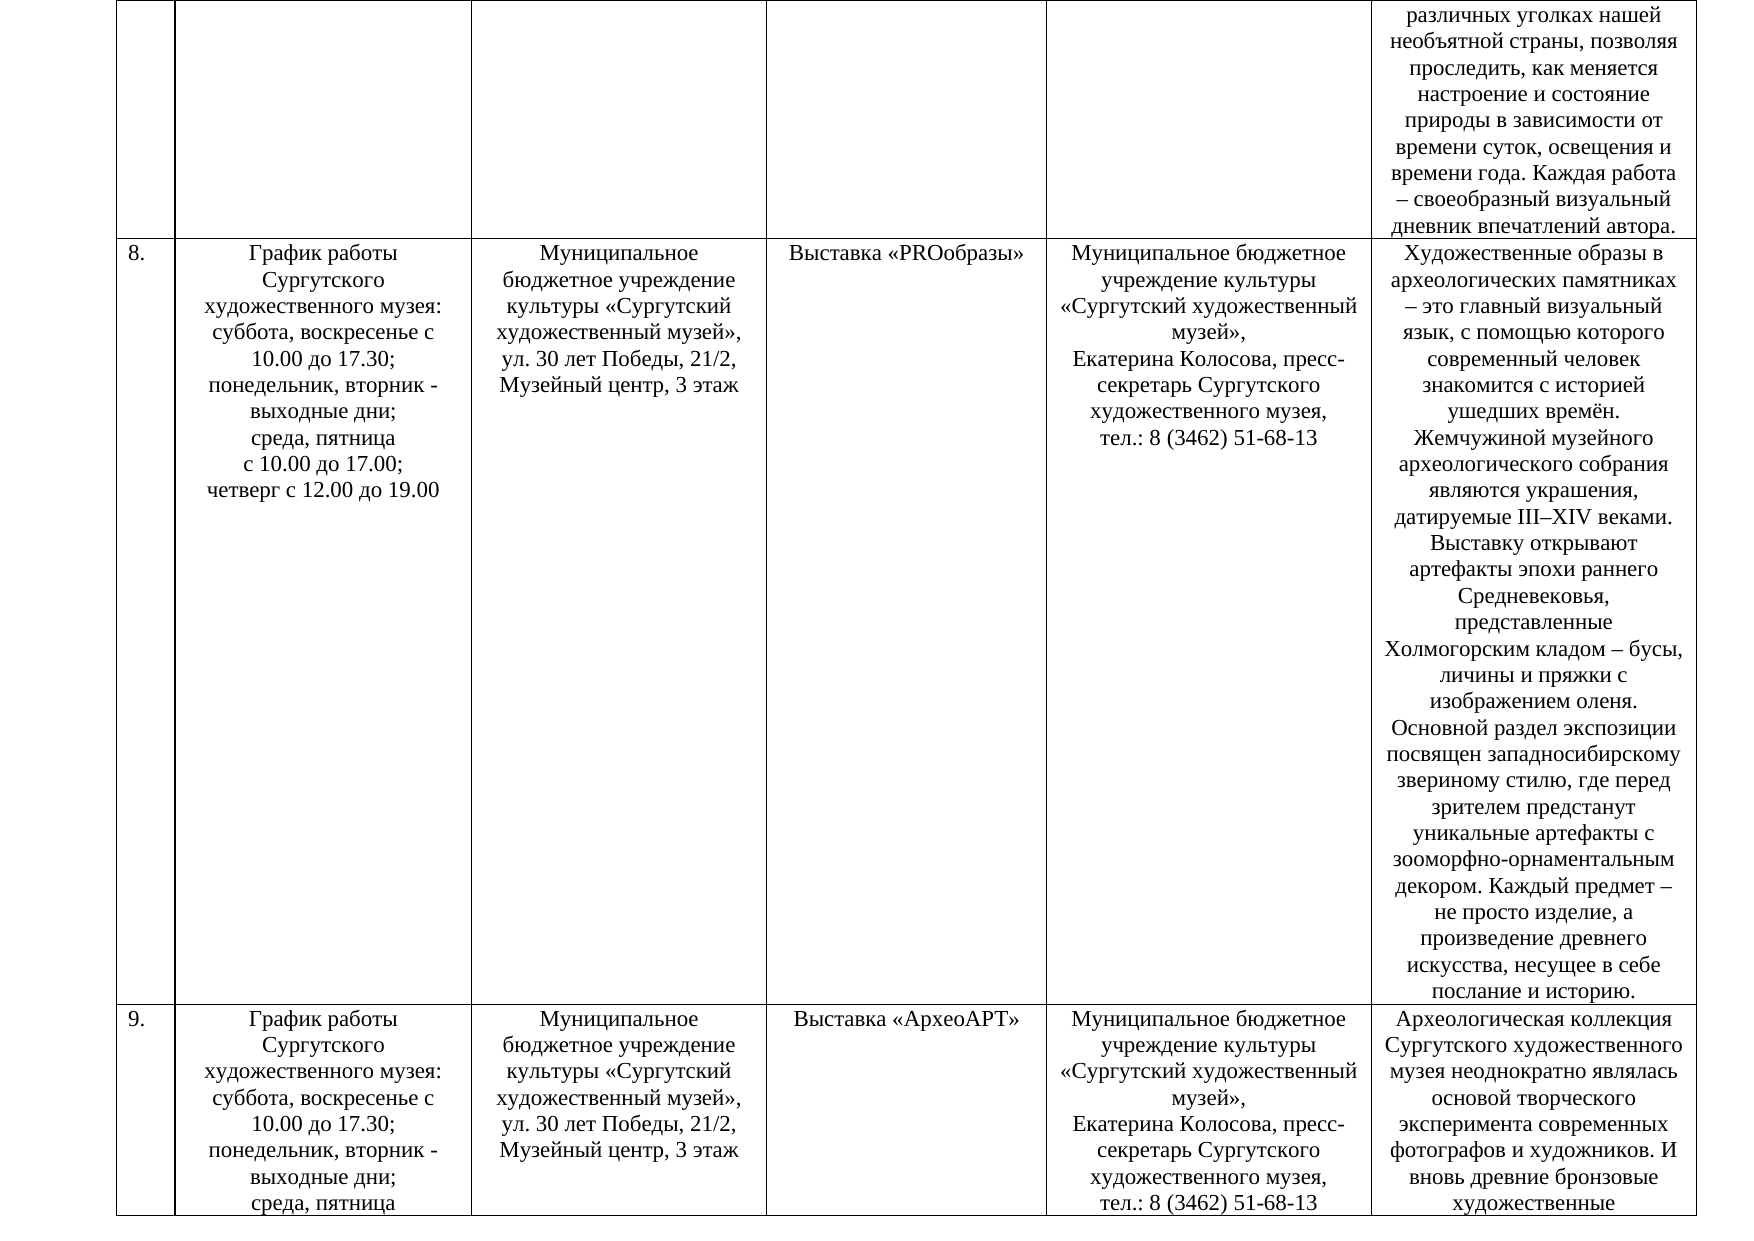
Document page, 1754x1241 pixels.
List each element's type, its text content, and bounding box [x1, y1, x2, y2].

table_cell Муниципальное бюджетное учреждение культуры «Сургутский художественный музей», ул. 30 лет Победы, 21/2, Музейный центр, 3 этаж [472, 239, 766, 1003]
table_cell [117, 1, 174, 238]
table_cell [176, 1, 471, 238]
table_cell Выставка «PROобразы» [767, 239, 1046, 1003]
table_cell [1372, 1, 1696, 238]
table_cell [1047, 1, 1371, 238]
table_cell Выставка «АрхеоАРТ» [767, 1005, 1046, 1215]
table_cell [472, 1005, 766, 1215]
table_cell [472, 1, 766, 238]
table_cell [1372, 1005, 1696, 1215]
table_cell [117, 239, 174, 1003]
table_cell [117, 1005, 174, 1215]
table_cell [176, 1005, 471, 1215]
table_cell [767, 1, 1046, 238]
table_cell Художественные образы в археологических памятниках – это главный визуальный язык, с помощью которого современный человек знакомится с историей ушедших времён. Жемчужиной музейного археологического собрания являются украшения, датируемые III–XIV веками. Выставку открывают артефакты эпохи раннего Средневековья, представленные Холмогорским кладом – бусы, личины и пряжки с изображением оленя. Основной раздел экспозиции посвящен западносибирскому звериному стилю, где перед зрителем предстанут уникальные артефакты с зооморфно-орнаментальным декором. Каждый предмет – не просто изделие, а произведение древнего искусства, несущее в себе послание и историю. [1372, 239, 1696, 1003]
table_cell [1047, 1005, 1371, 1215]
